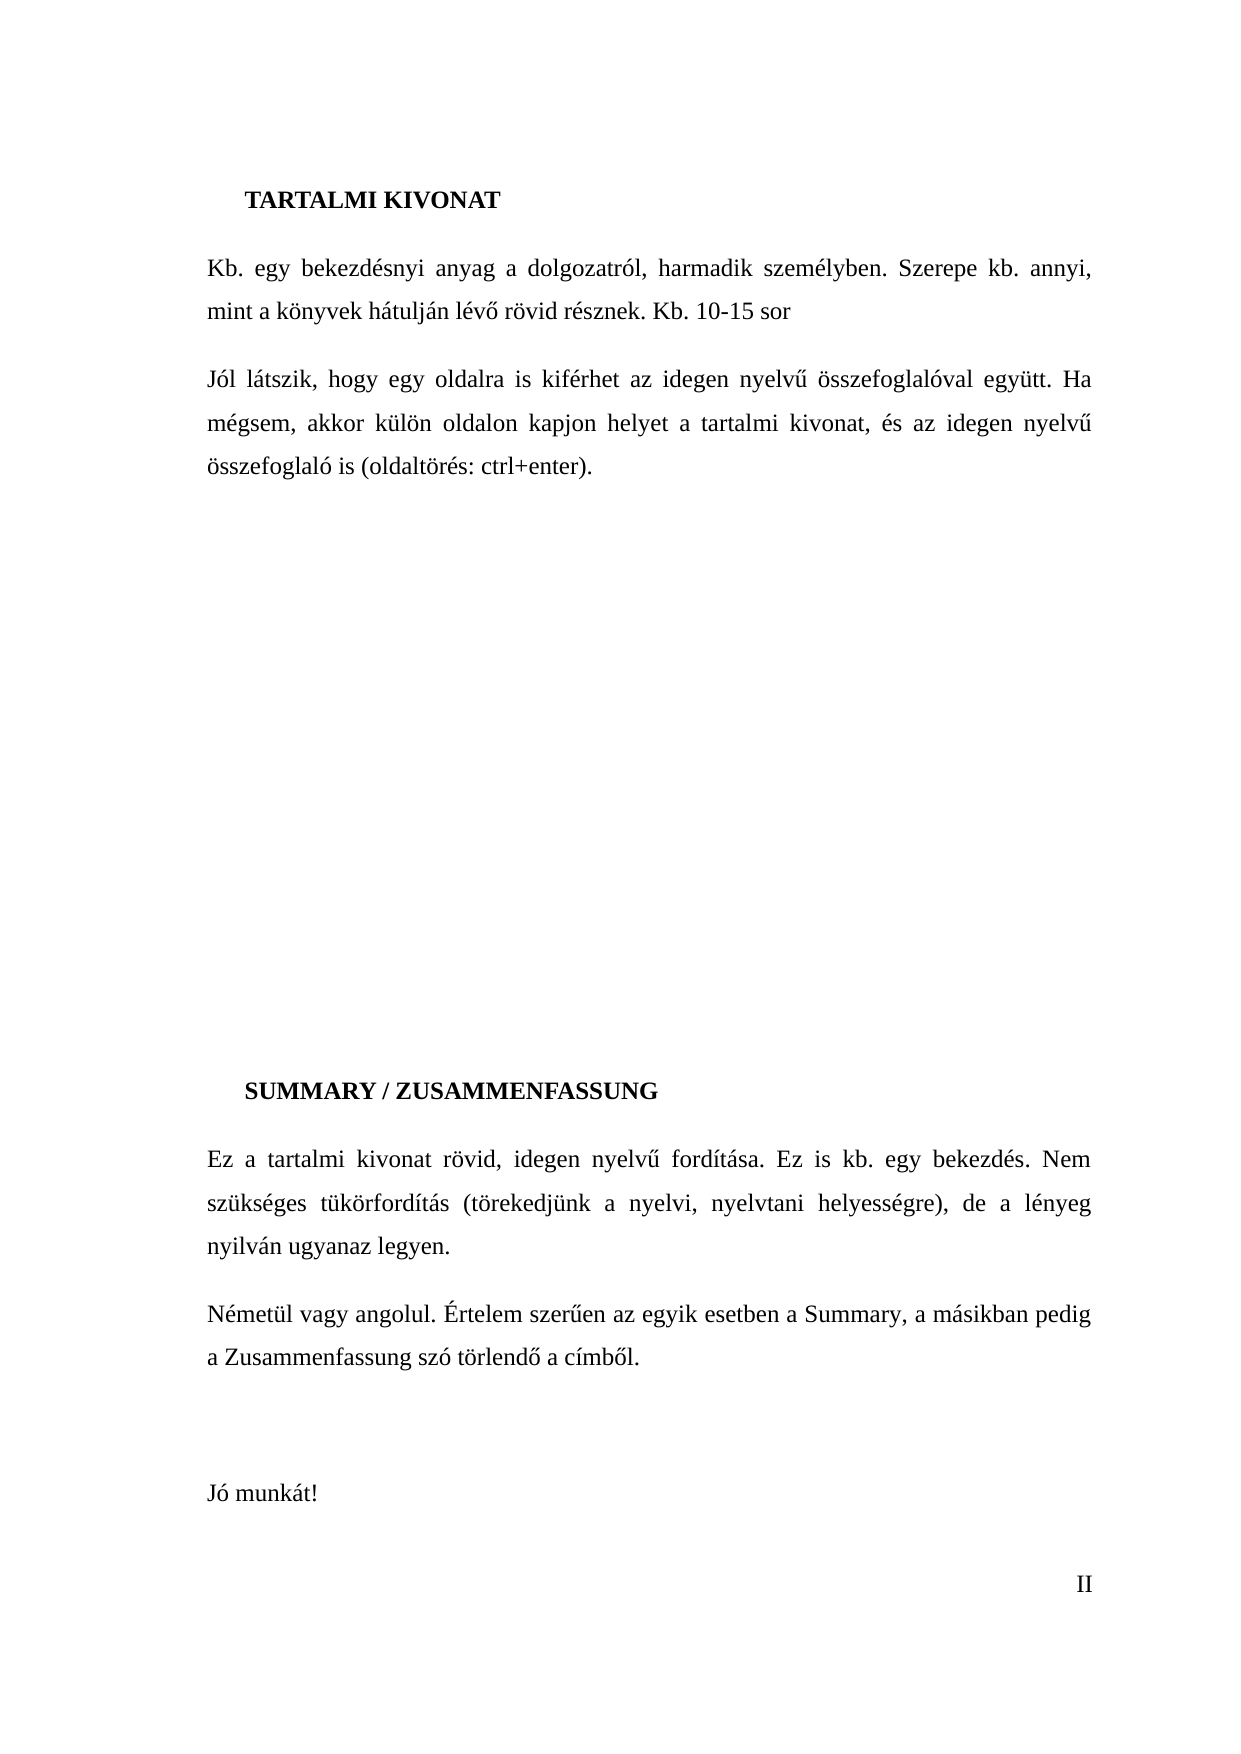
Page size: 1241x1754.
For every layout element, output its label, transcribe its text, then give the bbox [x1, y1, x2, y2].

text Ez a tartalmi kivonat rövid, idegen nyelvű fordítása. Ez is kb. egy bekezdés. Nem szükséges tükörfordítás (törekedjünk a nyelvi, nyelvtani helyességre), de a lényeg nyilván ugyanaz legyen. [207, 1144, 1092, 1259]
text Jó munkát! [207, 1478, 1092, 1507]
text Németül vagy angolul. Értelem szerűen az egyik esetben a Summary, a másikban pedig a Zusammenfassung szó törlendő a címből. [207, 1299, 1092, 1371]
text Jól látszik, hogy egy oldalra is kiférhet az idegen nyelvű összefoglalóval együtt. Ha mégsem, akkor külön oldalon kapjon helyet a tartalmi kivonat, és az idegen nyelvű összefoglaló is (oldaltörés: ctrl+enter). [207, 364, 1092, 479]
subtitle SUMMARY / ZUSAMMENFASSUNG [244, 1076, 1092, 1105]
subtitle TARTALMI KIVONAT [244, 185, 1092, 214]
text Kb. egy bekezdésnyi anyag a dolgozatról, harmadik személyben. Szerepe kb. annyi, mint a könyvek hátulján lévő rövid résznek. Kb. 10-15 sor [207, 253, 1092, 325]
